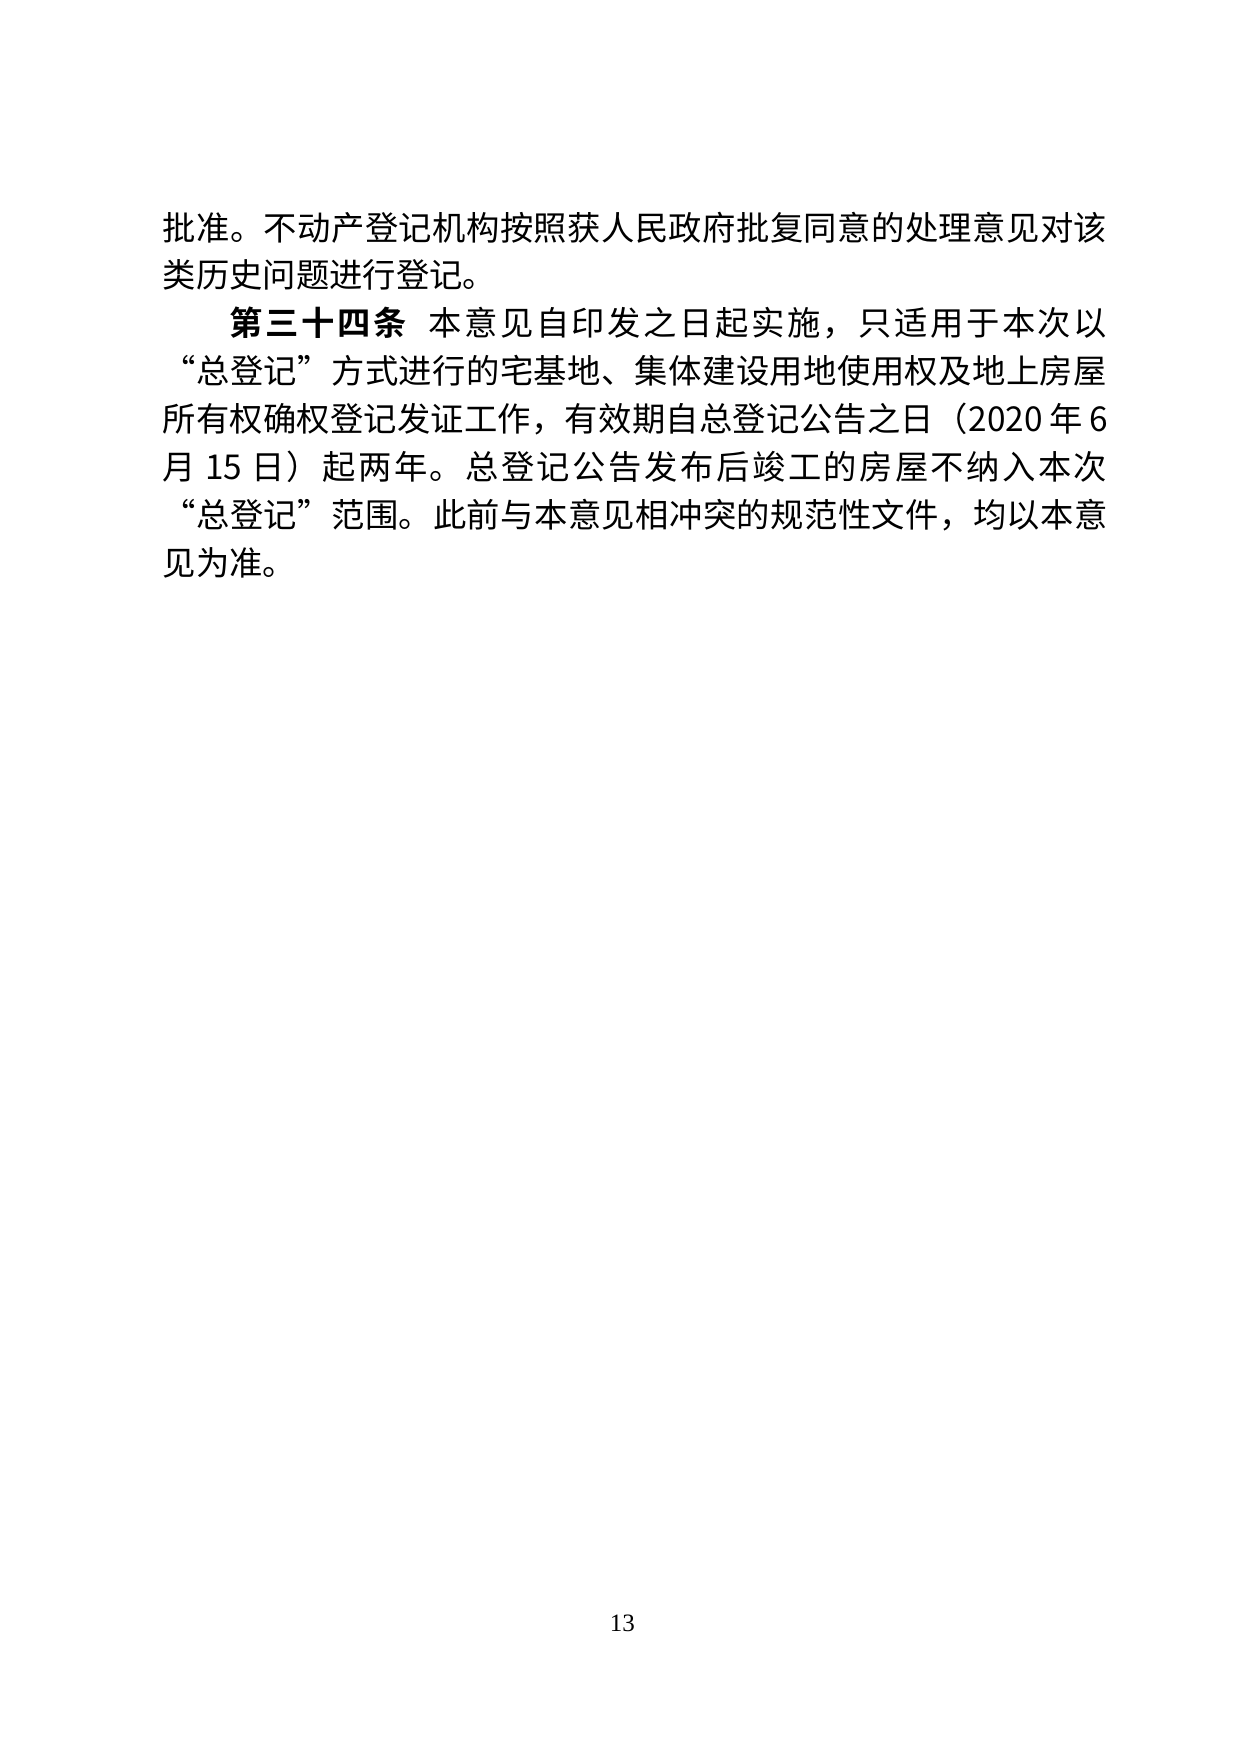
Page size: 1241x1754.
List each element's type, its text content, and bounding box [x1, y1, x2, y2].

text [162, 202, 1108, 297]
text 第三十四条 本意见自印发之日起实施，只适用于本次以“总登记”方式进行的宅基地、集体建设用地使用权及地上房屋所有权确权登记发证工作，有效期自总登记公告之日（2020年6月15日）起两年。总登记公告发布后竣工的房屋不纳入本次“总登记”范围。此前与本意见相冲突的规范性文件，均以本意见为准。 [162, 297, 1108, 585]
